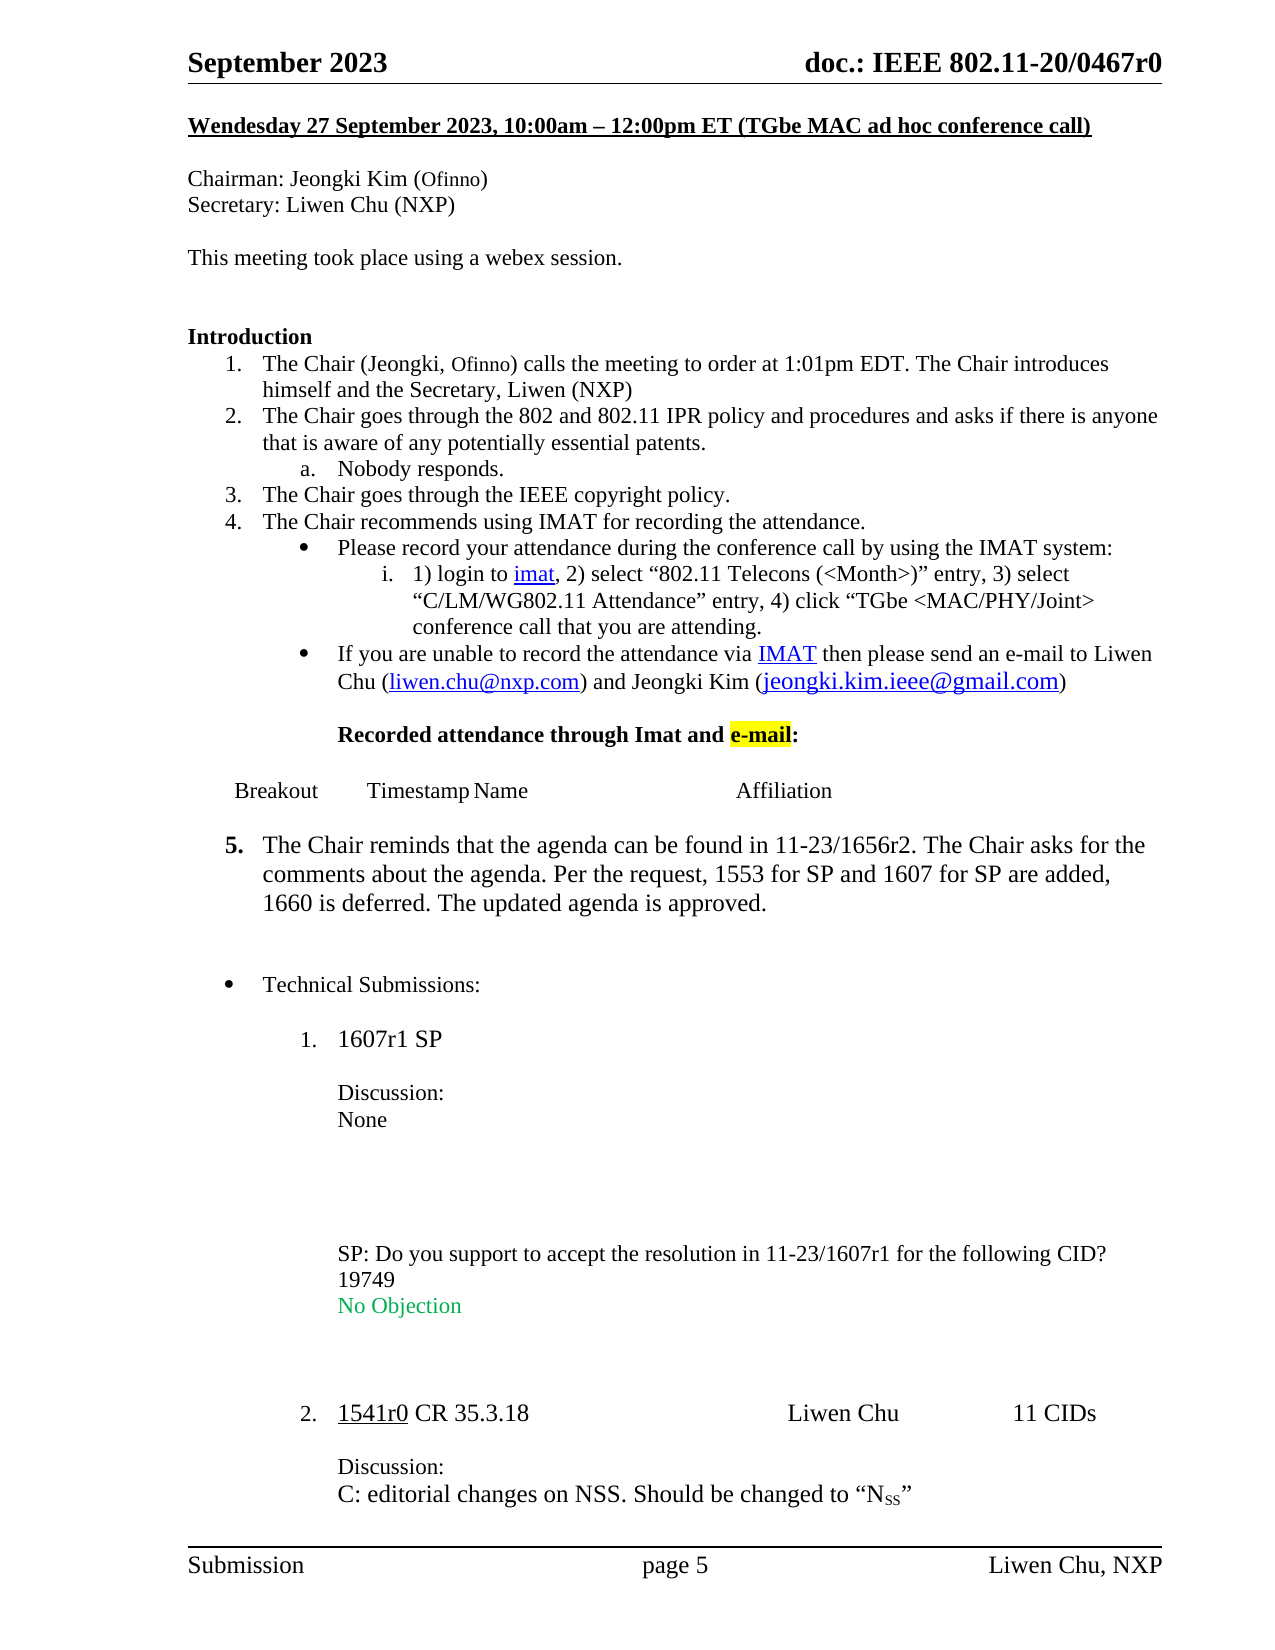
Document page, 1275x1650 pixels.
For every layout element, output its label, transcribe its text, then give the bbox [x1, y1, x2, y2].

list The Chair reminds that the agenda can be found in 11-23/1656r2. The Chair asks for the comments about the agenda. Per the request, 1553 for SP and 1607 for SP are added, 1660 is deferred. The updated agenda is approved. [225, 830, 1162, 916]
table_header Breakout [188, 774, 364, 804]
list 1541r0 CR 35.3.18 Liwen Chu 11 CIDs [300, 1398, 1162, 1427]
list None [337, 1106, 1162, 1132]
list The Chair goes through the IEEE copyright policy. [225, 481, 1162, 508]
list If you are unable to record the attendance via IMAT then please send an e-mail to Liwen Chu (liwen.chu@nxp.com) and Jeongki Kim (jeongki.kim.ieee@gmail.com) [300, 639, 1162, 695]
list C: editorial changes on NSS. Should be changed to “NSS” [337, 1479, 1162, 1508]
list Please record your attendance during the conference call by using the IMAT system: [300, 534, 1162, 561]
text This meeting took place using a webex session. [187, 244, 1162, 271]
table_header Timestamp [365, 774, 472, 804]
list The Chair goes through the 802 and 802.11 IPR policy and procedures and asks if there is anyone that is aware of any potentially essential patents. [225, 402, 1162, 455]
table_header Affiliation [734, 774, 1275, 804]
list Technical Submissions: [225, 971, 1162, 998]
list Discussion: [337, 1079, 1162, 1106]
list Nobody responds. [300, 455, 1162, 481]
text 19749 [262, 1266, 1162, 1292]
list The Chair recommends using IMAT for recording the attendance. [225, 508, 1162, 534]
text No Objection [262, 1292, 1162, 1319]
text Secretary: Liwen Chu (NXP) [187, 192, 1162, 218]
list 1) login to imat, 2) select “802.11 Telecons (<Month>)” entry, 3) select “C/LM/WG802.11 Attendance” entry, 4) click “TGbe <MAC/PHY/Joint> conference call that you are attending. [394, 561, 1162, 639]
list The Chair (Jeongki, Ofinno) calls the meeting to order at 1:01pm EDT. The Chair introduces himself and the Secretary, Liwen (NXP) [225, 350, 1162, 402]
text Introduction [187, 323, 1162, 350]
text SP: Do you support to accept the resolution in 11-23/1607r1 for the following CID? [262, 1240, 1162, 1266]
text Chairman: Jeongki Kim (Ofinno) [187, 165, 1162, 192]
table_header Name [472, 774, 734, 804]
list Discussion: [337, 1453, 1162, 1479]
text Recorded attendance through Imat and e-mail: [337, 695, 1162, 747]
list 1607r1 SP [300, 1024, 1162, 1053]
text Wendesday 27 September 2023, 10:00am – 12:00pm ET (TGbe MAC ad hoc conference call) [187, 112, 1162, 139]
